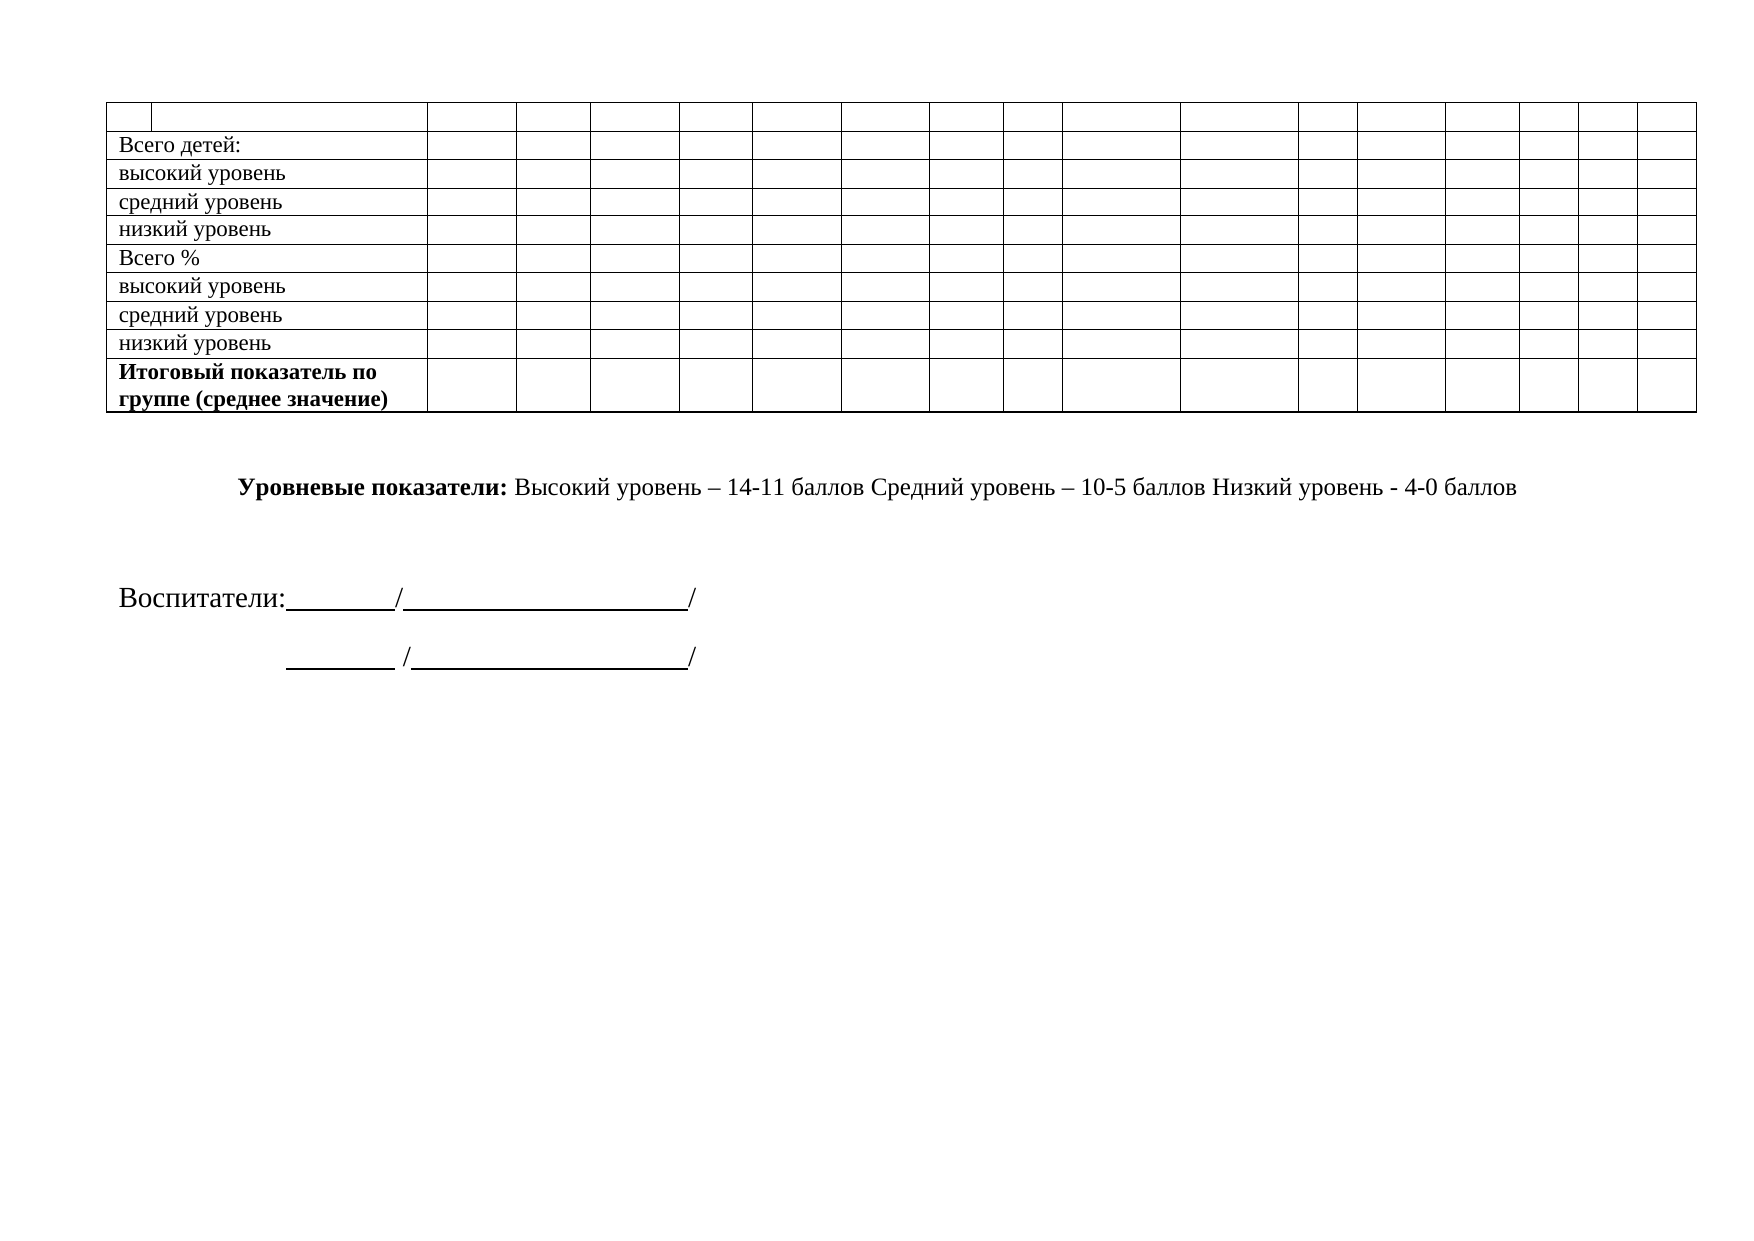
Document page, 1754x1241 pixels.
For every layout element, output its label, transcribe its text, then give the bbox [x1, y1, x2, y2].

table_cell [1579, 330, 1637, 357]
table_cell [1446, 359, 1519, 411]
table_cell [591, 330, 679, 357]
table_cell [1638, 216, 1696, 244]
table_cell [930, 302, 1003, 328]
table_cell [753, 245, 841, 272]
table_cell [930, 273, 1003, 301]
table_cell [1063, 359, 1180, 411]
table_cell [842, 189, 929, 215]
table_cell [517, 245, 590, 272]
text Воспитатели: / / [17, 580, 696, 613]
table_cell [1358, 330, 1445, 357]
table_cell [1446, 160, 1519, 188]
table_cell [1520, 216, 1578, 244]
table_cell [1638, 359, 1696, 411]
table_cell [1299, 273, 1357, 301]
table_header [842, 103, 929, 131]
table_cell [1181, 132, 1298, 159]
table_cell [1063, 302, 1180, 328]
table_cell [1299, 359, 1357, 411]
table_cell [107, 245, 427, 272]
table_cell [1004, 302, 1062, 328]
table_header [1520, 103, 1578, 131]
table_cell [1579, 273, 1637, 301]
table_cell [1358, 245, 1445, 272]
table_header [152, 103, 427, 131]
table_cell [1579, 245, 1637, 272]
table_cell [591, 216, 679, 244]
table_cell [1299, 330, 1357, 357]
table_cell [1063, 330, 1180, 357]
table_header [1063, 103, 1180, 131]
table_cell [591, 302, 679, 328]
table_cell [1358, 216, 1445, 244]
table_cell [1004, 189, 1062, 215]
text Уровневые показатели: Высокий уровень – 14-11 баллов Средний уровень – 10-5 баллов Низкий уровень - 4-0 баллов [127, 472, 1626, 501]
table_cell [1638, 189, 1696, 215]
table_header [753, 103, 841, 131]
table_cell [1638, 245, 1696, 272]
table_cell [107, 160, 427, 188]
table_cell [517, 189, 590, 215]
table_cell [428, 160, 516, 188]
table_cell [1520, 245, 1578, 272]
text / / [17, 639, 696, 673]
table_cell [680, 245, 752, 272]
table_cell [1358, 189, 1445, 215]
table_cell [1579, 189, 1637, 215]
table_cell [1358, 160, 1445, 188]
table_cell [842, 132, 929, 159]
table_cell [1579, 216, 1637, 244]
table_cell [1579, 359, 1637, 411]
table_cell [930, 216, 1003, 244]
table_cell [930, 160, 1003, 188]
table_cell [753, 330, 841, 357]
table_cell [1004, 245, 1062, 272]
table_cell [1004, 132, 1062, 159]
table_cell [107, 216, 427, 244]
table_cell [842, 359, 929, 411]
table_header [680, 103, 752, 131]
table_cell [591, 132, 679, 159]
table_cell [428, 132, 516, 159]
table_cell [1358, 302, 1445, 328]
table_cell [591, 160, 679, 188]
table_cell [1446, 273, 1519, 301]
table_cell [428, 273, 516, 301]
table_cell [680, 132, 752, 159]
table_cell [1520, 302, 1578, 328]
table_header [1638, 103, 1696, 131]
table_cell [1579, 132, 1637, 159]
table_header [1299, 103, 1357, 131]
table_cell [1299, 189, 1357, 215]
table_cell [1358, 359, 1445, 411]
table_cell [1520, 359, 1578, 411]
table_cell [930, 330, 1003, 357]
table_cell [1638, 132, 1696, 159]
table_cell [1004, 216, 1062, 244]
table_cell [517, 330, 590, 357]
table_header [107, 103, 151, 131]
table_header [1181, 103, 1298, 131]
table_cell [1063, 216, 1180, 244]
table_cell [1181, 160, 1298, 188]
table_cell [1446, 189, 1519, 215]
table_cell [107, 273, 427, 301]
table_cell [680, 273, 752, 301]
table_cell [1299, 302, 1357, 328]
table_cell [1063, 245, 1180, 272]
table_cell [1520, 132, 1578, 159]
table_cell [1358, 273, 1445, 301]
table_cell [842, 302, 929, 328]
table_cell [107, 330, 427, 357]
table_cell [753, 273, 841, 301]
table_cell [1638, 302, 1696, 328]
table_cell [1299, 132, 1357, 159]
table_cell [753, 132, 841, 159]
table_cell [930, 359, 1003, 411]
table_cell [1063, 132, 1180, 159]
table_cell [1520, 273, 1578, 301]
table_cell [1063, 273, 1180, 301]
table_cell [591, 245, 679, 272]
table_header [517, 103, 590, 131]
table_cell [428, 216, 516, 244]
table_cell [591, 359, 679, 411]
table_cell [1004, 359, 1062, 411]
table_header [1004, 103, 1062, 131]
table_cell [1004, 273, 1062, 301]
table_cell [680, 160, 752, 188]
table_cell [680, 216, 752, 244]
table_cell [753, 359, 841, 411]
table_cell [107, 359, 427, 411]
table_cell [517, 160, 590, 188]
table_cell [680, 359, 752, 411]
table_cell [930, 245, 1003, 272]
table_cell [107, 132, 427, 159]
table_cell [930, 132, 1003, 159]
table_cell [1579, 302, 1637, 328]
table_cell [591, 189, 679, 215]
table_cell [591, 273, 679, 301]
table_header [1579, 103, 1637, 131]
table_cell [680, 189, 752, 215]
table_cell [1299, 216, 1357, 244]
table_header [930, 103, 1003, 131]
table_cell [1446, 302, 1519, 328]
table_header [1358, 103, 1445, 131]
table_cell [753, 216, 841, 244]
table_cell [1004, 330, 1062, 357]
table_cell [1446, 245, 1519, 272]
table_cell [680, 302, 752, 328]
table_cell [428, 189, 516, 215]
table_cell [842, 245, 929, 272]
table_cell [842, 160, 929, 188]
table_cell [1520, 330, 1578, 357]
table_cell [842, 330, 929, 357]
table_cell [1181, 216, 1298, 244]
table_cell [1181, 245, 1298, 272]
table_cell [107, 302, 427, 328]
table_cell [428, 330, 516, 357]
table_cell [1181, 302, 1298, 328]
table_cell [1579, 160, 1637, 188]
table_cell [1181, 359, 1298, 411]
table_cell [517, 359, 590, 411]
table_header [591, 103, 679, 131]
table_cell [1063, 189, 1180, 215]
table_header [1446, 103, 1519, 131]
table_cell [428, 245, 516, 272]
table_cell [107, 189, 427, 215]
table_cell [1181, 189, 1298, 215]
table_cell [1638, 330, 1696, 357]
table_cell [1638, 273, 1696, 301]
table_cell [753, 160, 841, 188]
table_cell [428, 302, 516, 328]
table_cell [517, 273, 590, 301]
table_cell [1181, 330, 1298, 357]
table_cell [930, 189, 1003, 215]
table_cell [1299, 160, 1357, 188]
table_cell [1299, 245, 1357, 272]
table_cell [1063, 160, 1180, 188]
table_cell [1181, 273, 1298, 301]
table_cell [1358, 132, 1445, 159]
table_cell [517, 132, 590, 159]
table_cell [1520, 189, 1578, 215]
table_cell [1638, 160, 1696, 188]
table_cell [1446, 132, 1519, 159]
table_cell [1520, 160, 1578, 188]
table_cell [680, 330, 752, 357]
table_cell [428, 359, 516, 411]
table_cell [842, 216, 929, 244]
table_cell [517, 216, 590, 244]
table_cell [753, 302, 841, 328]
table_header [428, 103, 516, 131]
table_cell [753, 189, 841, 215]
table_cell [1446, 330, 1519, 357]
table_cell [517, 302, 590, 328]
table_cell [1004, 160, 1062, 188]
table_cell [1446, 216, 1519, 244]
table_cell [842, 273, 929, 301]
